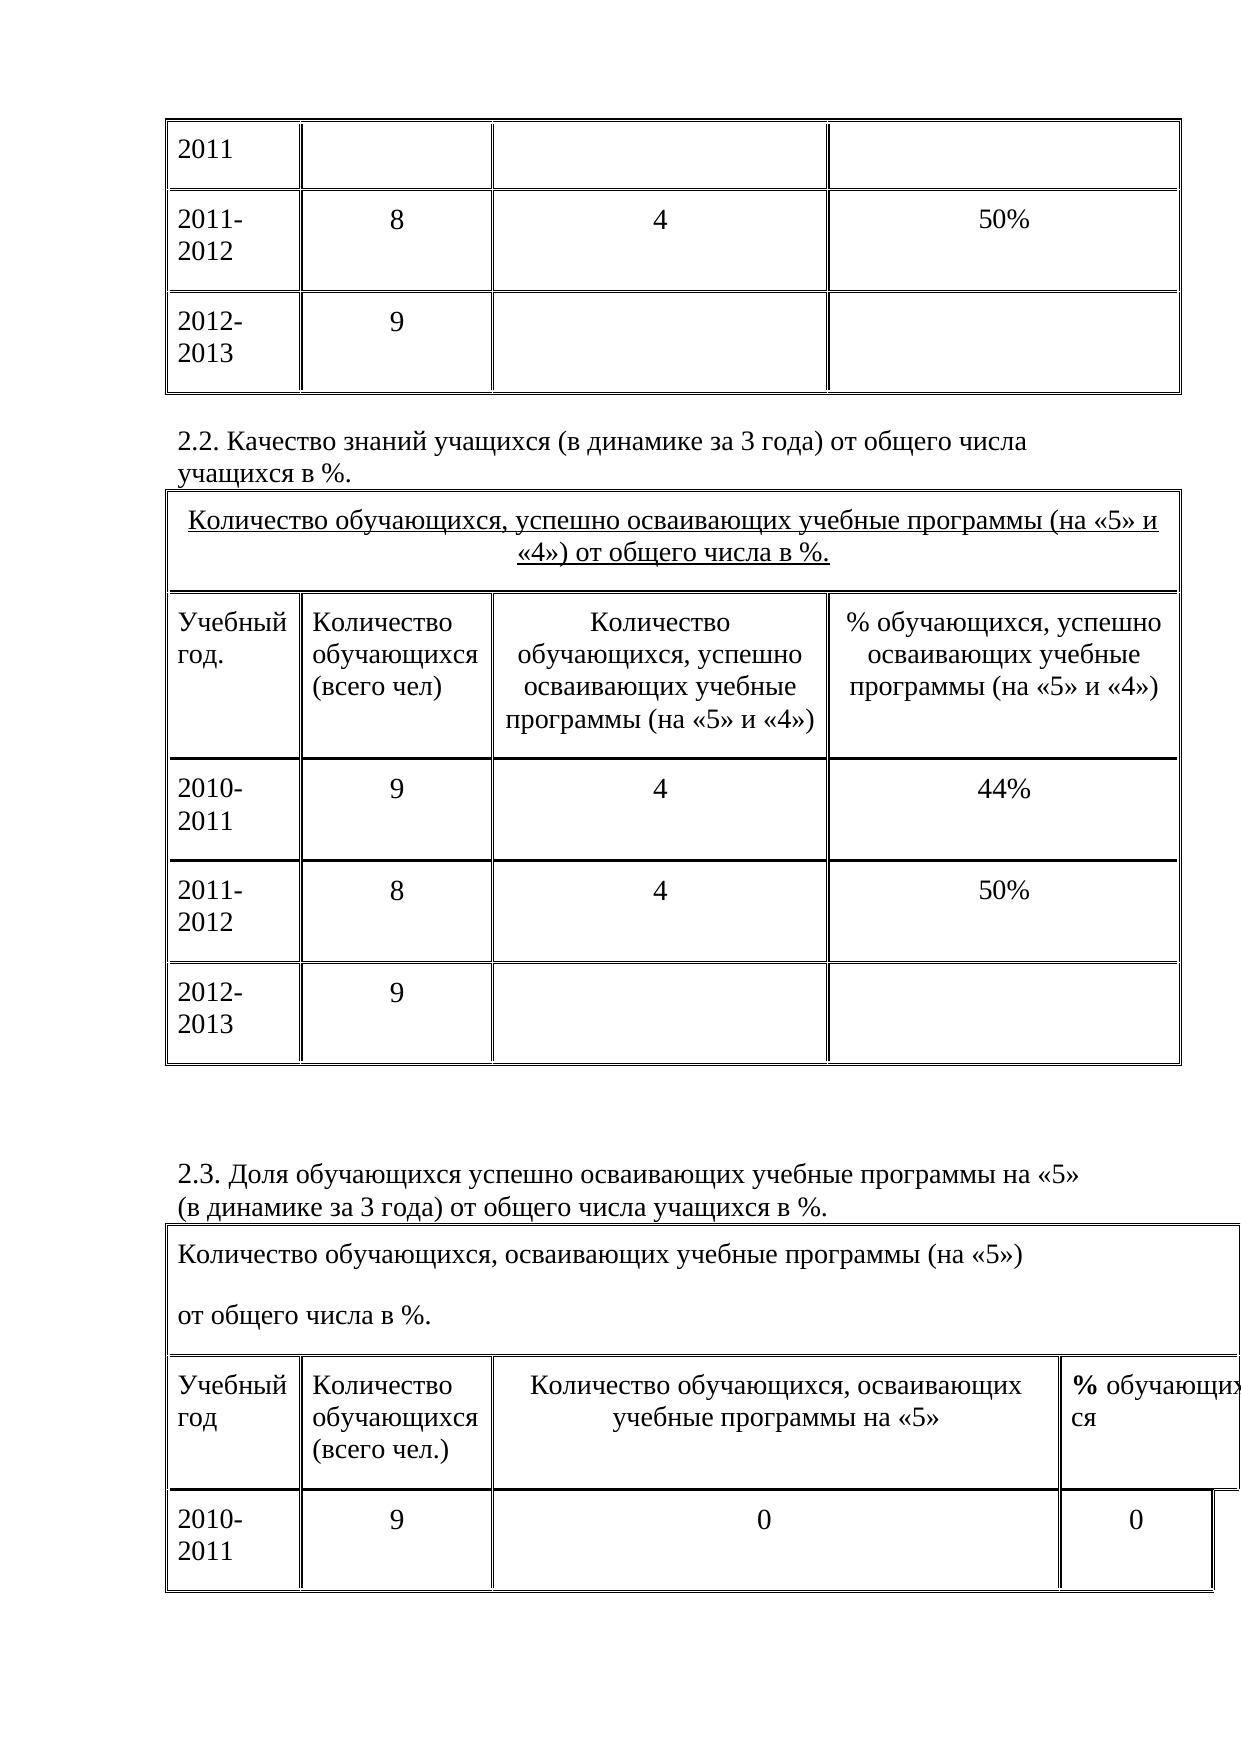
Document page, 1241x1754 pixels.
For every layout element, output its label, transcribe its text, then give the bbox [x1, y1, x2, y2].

table_cell [493, 290, 828, 391]
table_cell 2010-2011 [166, 1488, 301, 1590]
table_cell 9 [301, 1491, 492, 1590]
table_cell 8 [303, 862, 491, 961]
table_cell 2011-2012 [166, 188, 301, 289]
table_cell 2010-2011 [168, 757, 299, 859]
table_cell 9 [301, 293, 492, 391]
text 2.2. Качество знаний учащихся (в динамике за 3 года) от общего числа учащихся в %. [177, 424, 1152, 488]
table_cell Учебный год [166, 1354, 301, 1488]
table_cell 4 [494, 760, 826, 859]
table_cell Количество обучающихся (всего чел) [303, 594, 491, 757]
table_cell % обучающих ся [1060, 1354, 1240, 1488]
table_cell % обучающихся, успешно осваивающих учебные программы (на «5» и «4») [830, 590, 1179, 757]
table_header Количество обучающихся, осваивающих учебные программы (на «5») от общего числа в %. [168, 1226, 1239, 1354]
table_header Количество обучающихся, успешно осваивающих учебные программы (на «5» и «4») от общего числа в %. [168, 492, 1179, 590]
table_cell 44% [828, 122, 1179, 188]
table_cell 50% [828, 188, 1180, 289]
table_cell 4 [494, 862, 826, 961]
table_cell [828, 961, 1180, 1063]
table_cell Учебный год. [168, 590, 299, 757]
table_cell 4 [494, 191, 826, 289]
table_cell [828, 290, 1179, 391]
table_cell 0 [1060, 1491, 1213, 1590]
table_cell 8 [303, 191, 491, 289]
table_cell 0 [493, 1488, 1060, 1590]
table_cell Количество обучающихся, успешно осваивающих учебные программы (на «5» и «4») [494, 594, 826, 757]
table_cell 44% [830, 757, 1179, 859]
table_cell 9 [301, 964, 492, 1063]
table_cell [493, 961, 828, 1063]
table_cell 9 [301, 122, 492, 188]
table_cell 4 [493, 120, 828, 188]
table_cell 2010-2011 [168, 120, 301, 188]
table_cell 2012-2013 [168, 290, 301, 391]
table_cell 50% [830, 859, 1179, 961]
text 2.3. Доля обучающихся успешно осваивающих учебные программы на «5» (в динамике за 3 года) от общего числа учащихся в %. [177, 1157, 1152, 1223]
table_cell 2012-2013 [166, 961, 301, 1063]
table_cell 9 [303, 760, 491, 859]
table_cell Количество обучающихся, осваивающих учебные программы на «5» [494, 1357, 1058, 1488]
table_cell 2011-2012 [168, 859, 299, 961]
table_cell Количество обучающихся (всего чел.) [303, 1357, 491, 1488]
